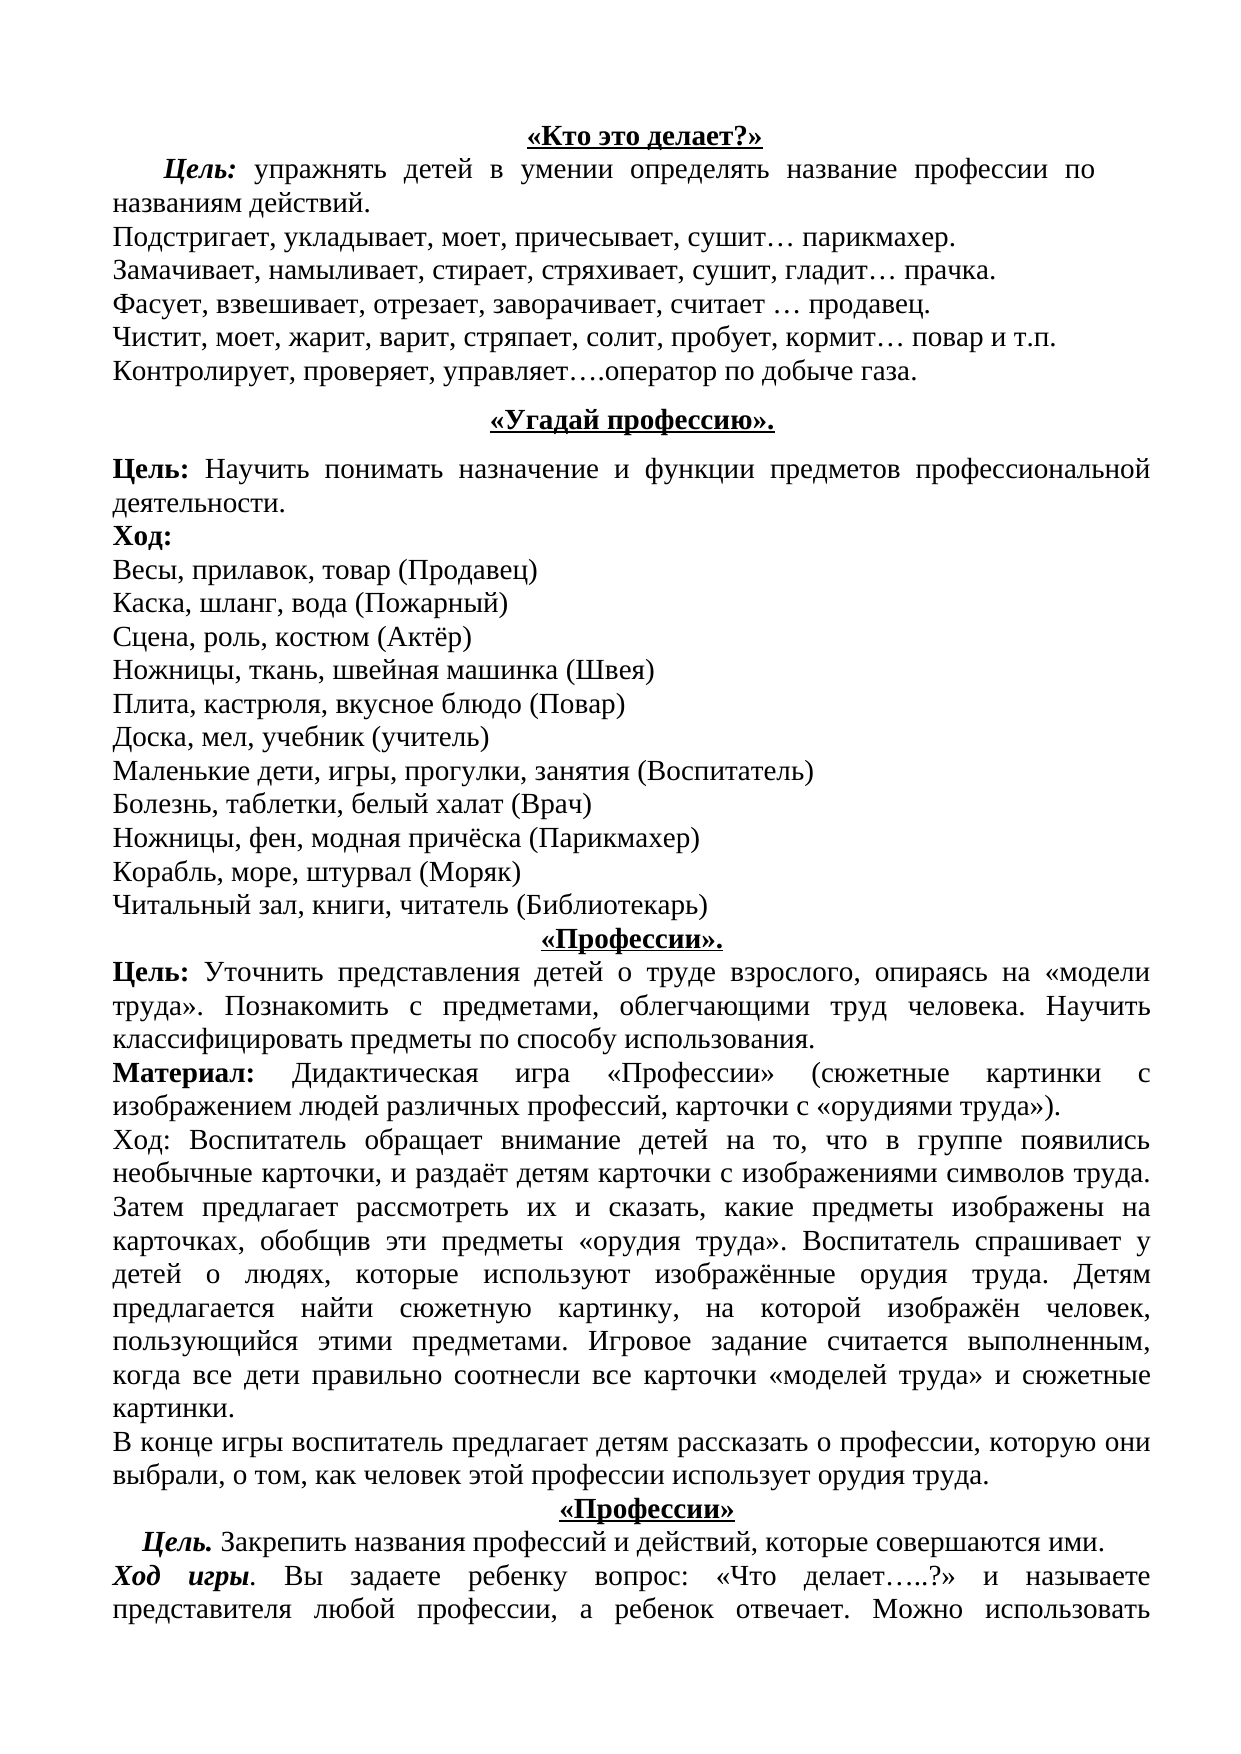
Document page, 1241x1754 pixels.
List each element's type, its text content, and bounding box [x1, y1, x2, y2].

text Ножницы, ткань, швейная машинка (Швея) [112, 652, 1152, 686]
text Ход: Воспитатель обращает внимание детей на то, что в группе появились необычные карточки, и раздаёт детям карточки с изображениями символов труда. Затем предлагает рассмотреть их и сказать, какие предметы изображены на карточках, обобщив эти предметы «орудия труда». Воспитатель спрашивает у детей о людях, которые используют изображённые орудия труда. Детям предлагается найти сюжетную картинку, на которой изображён человек, пользующийся этими предметами. Игровое задание считается выполненным, когда все дети правильно соотнесли все карточки «моделей труда» и сюжетные картинки. [112, 1122, 1152, 1424]
text Контролирует, проверяет, управляет….оператор по добыче газа. [112, 353, 1097, 386]
text Болезнь, таблетки, белый халат (Врач) [112, 787, 1152, 820]
text Весы, прилавок, товар (Продавец) [112, 552, 1152, 585]
text Фасует, взвешивает, отрезает, заворачивает, считает … продавец. [112, 286, 1097, 319]
text «Угадай профессию». [112, 402, 1152, 436]
text Ход: [112, 518, 1152, 552]
text Цель: Научить понимать назначение и функции предметов профессиональной деятельности. [112, 451, 1152, 518]
text Чистит, моет, жарит, варит, стряпает, солит, пробует, кормит… повар и т.п. [112, 319, 1097, 353]
text «Профессии». [112, 921, 1152, 954]
text В конце игры воспитатель предлагает детям рассказать о профессии, которую они выбрали, о том, как человек этой профессии использует орудия труда. [112, 1424, 1152, 1491]
text «Профессии» [83, 1491, 1152, 1524]
text Замачивает, намыливает, стирает, стряхивает, сушит, гладит… прачка. [112, 252, 1097, 286]
text Корабль, море, штурвал (Моряк) [112, 854, 1152, 887]
text Доска, мел, учебник (учитель) [112, 719, 1152, 753]
text «Кто это делает?» [112, 118, 1097, 152]
text Цель. Закрепить названия профессий и действий, которые совершаются ими. [83, 1524, 1152, 1558]
text Подстригает, укладывает, моет, причесывает, сушит… парикмахер. [112, 219, 1097, 252]
text Плита, кастрюля, вкусное блюдо (Повар) [112, 686, 1152, 719]
text Маленькие дети, игры, прогулки, занятия (Воспитатель) [112, 753, 1152, 787]
text Ножницы, фен, модная причёска (Парикмахер) [112, 820, 1152, 854]
text Сцена, роль, костюм (Актёр) [112, 619, 1152, 652]
text Цель: Уточнить представления детей о труде взрослого, опираясь на «модели труда». Познакомить с предметами, облегчающими труд человека. Научить классифицировать предметы по способу использования. [112, 954, 1152, 1055]
text Каска, шланг, вода (Пожарный) [112, 585, 1152, 619]
text Читальный зал, книги, читатель (Библиотекарь) [112, 887, 1152, 921]
text Материал: Дидактическая игра «Профессии» (сюжетные картинки с изображением людей различных профессий, карточки с «орудиями труда»). [112, 1055, 1152, 1122]
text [112, 1558, 1152, 1625]
text Цель: упражнять детей в умении определять название профессии по названиям действий. [112, 152, 1097, 219]
